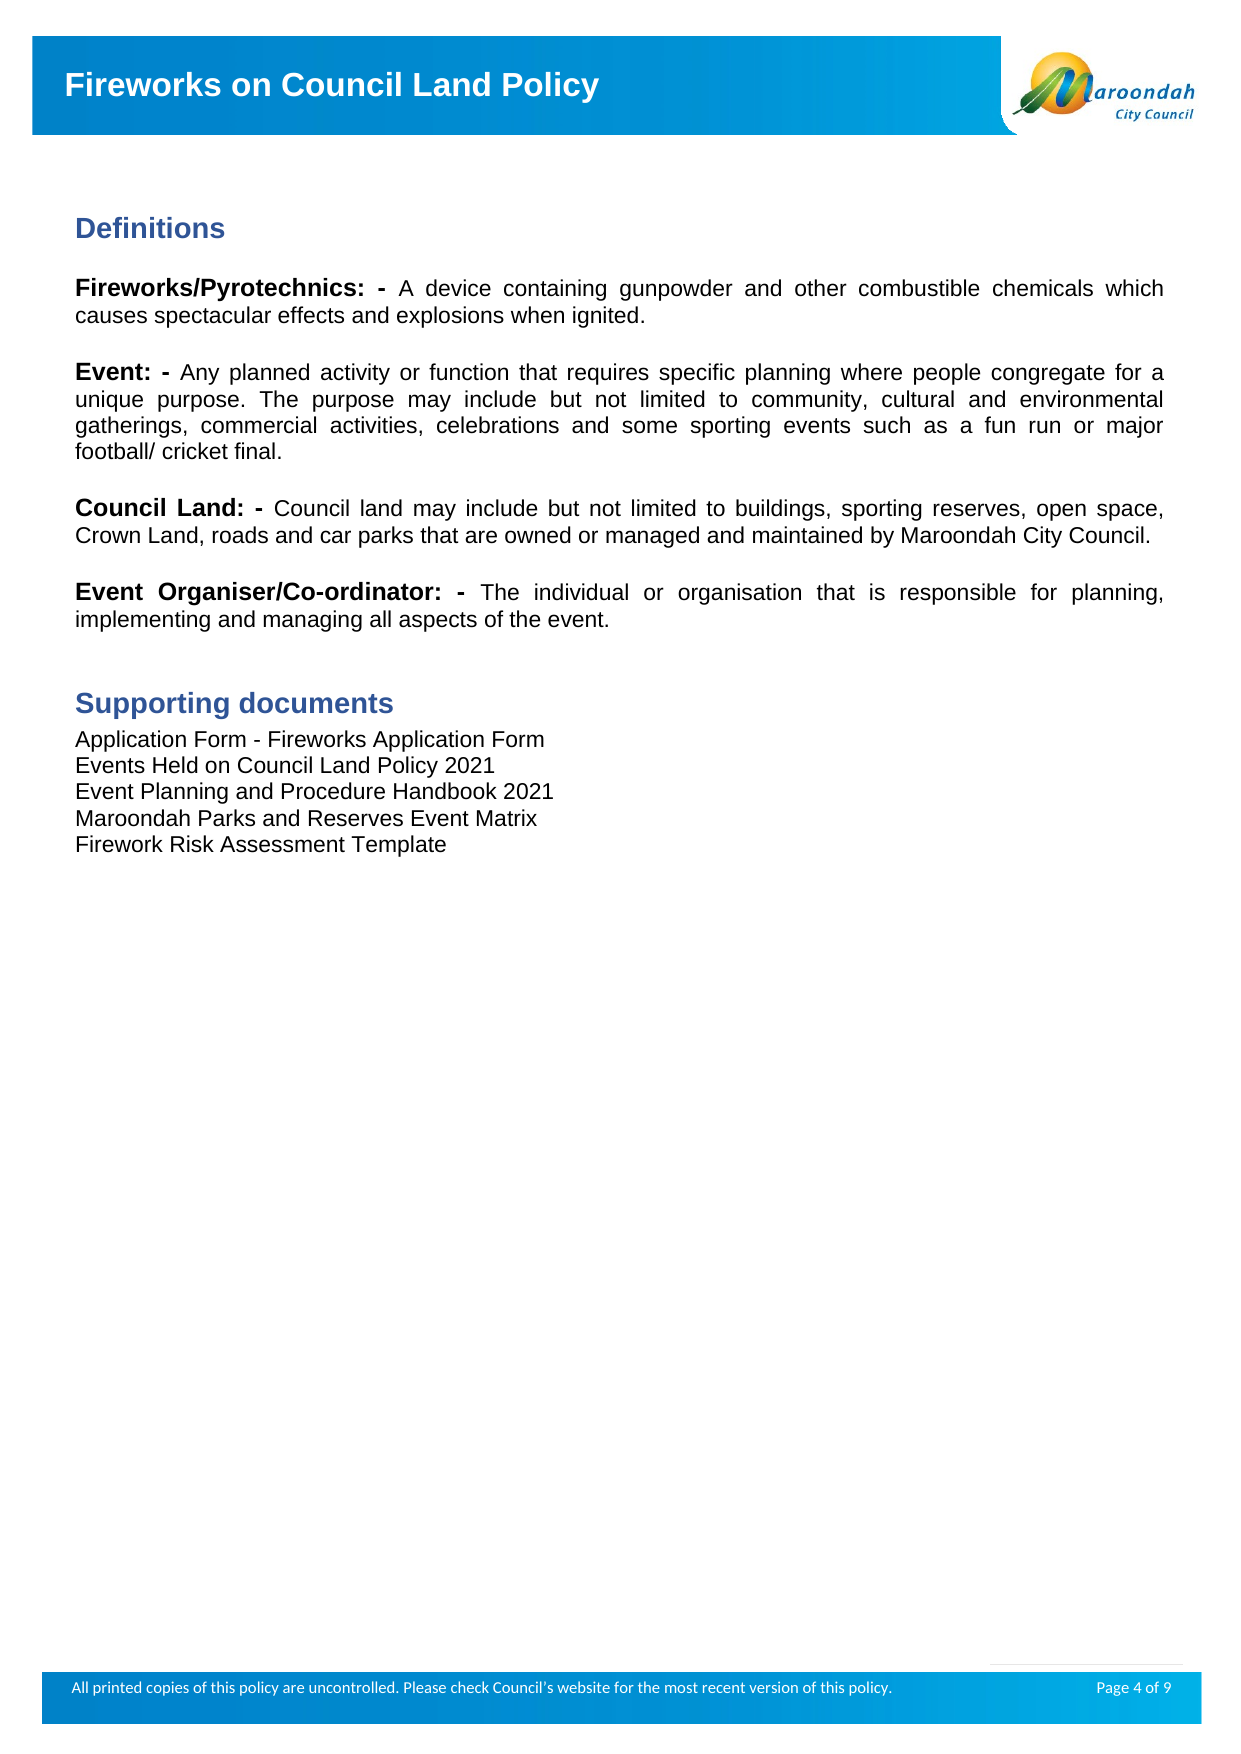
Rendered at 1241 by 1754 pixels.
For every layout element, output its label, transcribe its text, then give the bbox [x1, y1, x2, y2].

text Event Organiser/Co-ordinator: - The individual or organisation that is responsible for planning, implementing and managing all aspects of the event. [75, 577, 1165, 632]
picture [42, 1672, 47, 1724]
text Event Planning and Procedure Handbook 2021 [75, 778, 1165, 805]
picture [32, 36, 37, 135]
subtitle Supporting documents [75, 686, 1165, 719]
text Event: - Any planned activity or function that requires specific planning where people congregate for a unique purpose. The purpose may include but not limited to community, cultural and environmental gatherings, commercial activities, celebrations and some sporting events such as a fun run or major football/ cricket final. [75, 357, 1165, 465]
text Firework Risk Assessment Template [75, 831, 1165, 857]
text Application Form - Fireworks Application Form [75, 726, 1165, 752]
subtitle Definitions [75, 211, 1165, 244]
text Events Held on Council Land Policy 2021 [75, 752, 1165, 778]
picture [90, 36, 231, 135]
picture [99, 1672, 235, 1724]
text Maroondah Parks and Reserves Event Matrix [75, 805, 1165, 831]
picture [1002, 36, 1208, 135]
text Fireworks/Pyrotechnics: - A device containing gunpowder and other combustible chemicals which causes spectacular effects and explosions when ignited. [75, 273, 1165, 328]
text Council Land: - Council land may include but not limited to buildings, sporting reserves, open space, Crown Land, roads and car parks that are owned or managed and maintained by Maroondah City Council. [75, 493, 1165, 548]
